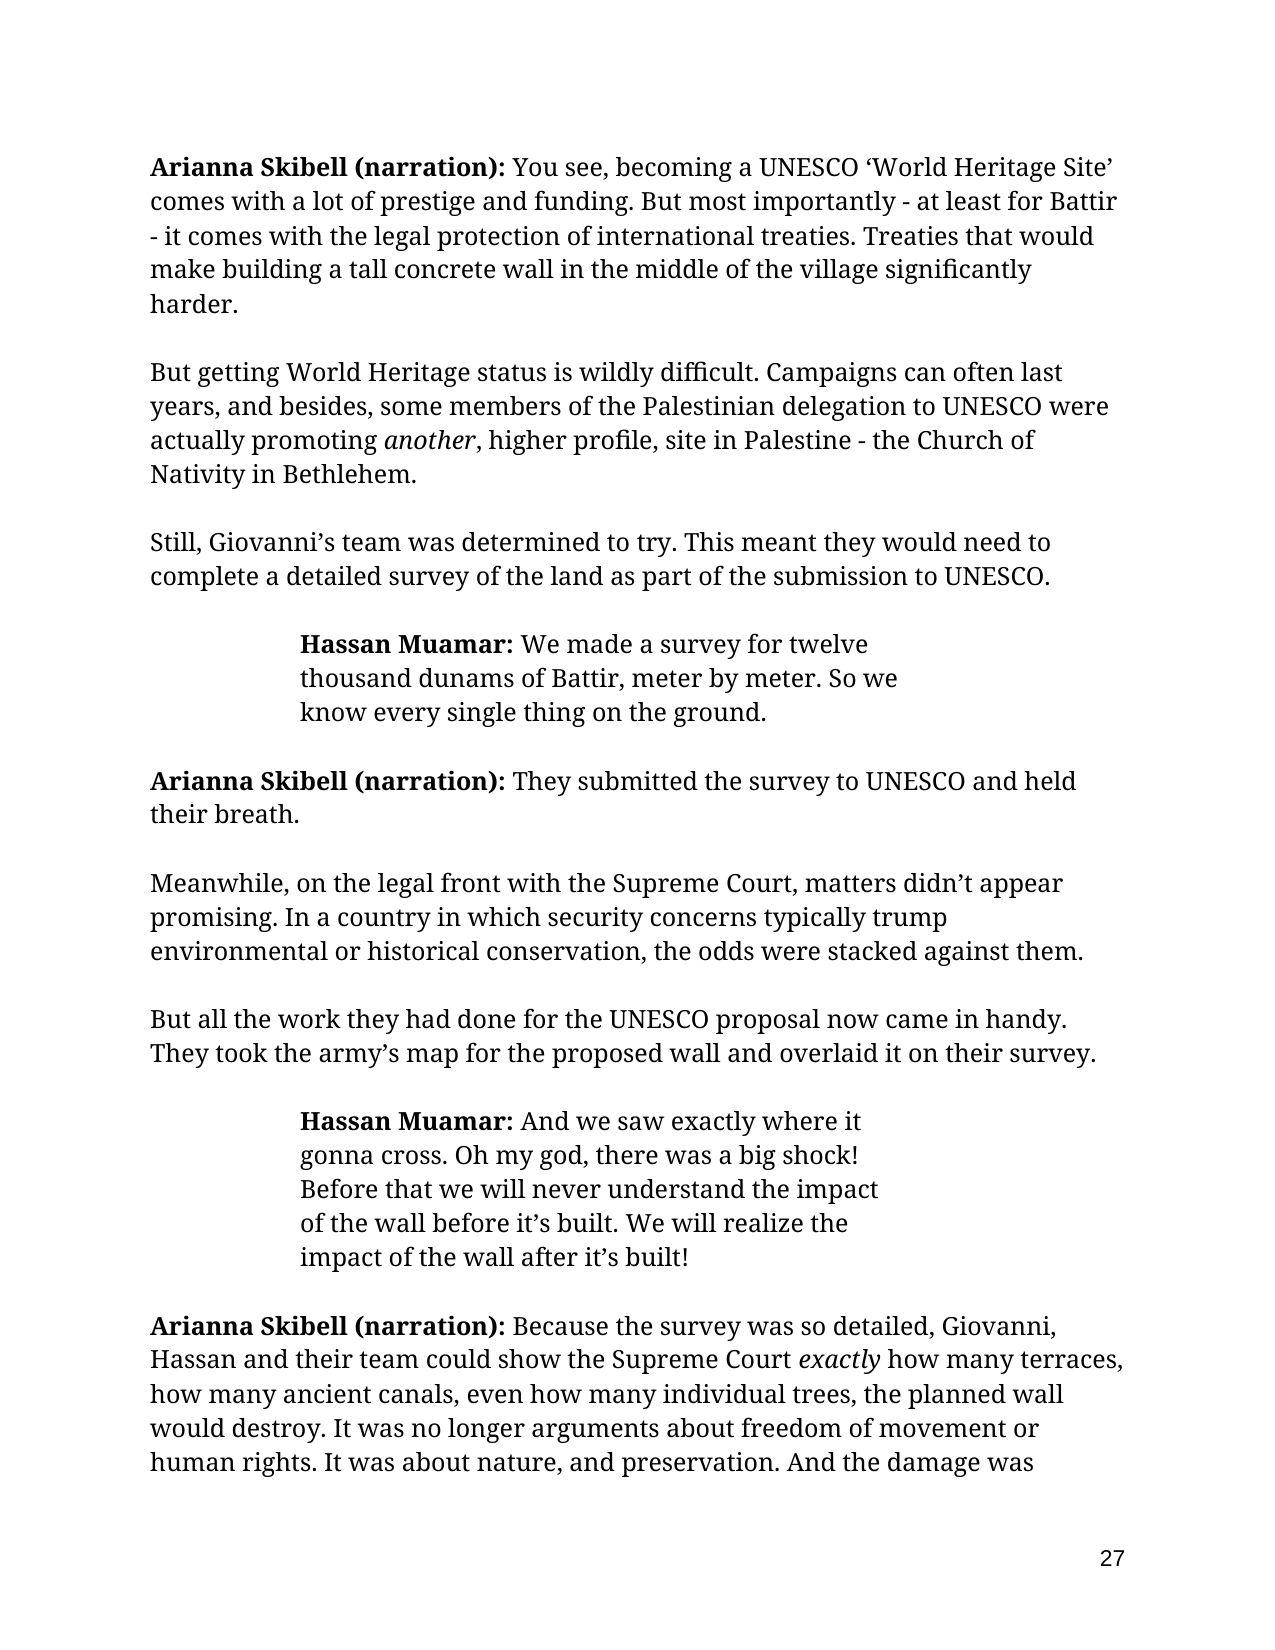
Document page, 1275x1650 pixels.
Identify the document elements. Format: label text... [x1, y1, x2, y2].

text Arianna Skibell (narration): You see, becoming a UNESCO ‘World Heritage Site’ comes with a lot of prestige and funding. But most importantly - at least for Battir - it comes with the legal protection of international treaties. Treaties that would make building a tall concrete wall in the middle of the village significantly harder. [150, 150, 1125, 320]
text But all the work they had done for the UNESCO proposal now came in handy. They took the army’s map for the proposed wall and overlaid it on their survey. [150, 1002, 1125, 1070]
text Still, Giovanni’s team was determined to try. This meant they would need to complete a detailed survey of the land as part of the submission to UNESCO. [150, 525, 1125, 593]
text But getting World Heritage status is wildly difficult. Campaigns can often last years, and besides, some members of the Palestinian delegation to UNESCO were actually promoting another, higher profile, site in Palestine - the Church of Nativity in Bethlehem. [150, 354, 1125, 491]
text Meanwhile, on the legal front with the Supreme Court, matters didn’t appear promising. In a country in which security concerns typically trump environmental or historical conservation, the odds were stacked against them. [150, 865, 1125, 967]
text Arianna Skibell (narration): They submitted the survey to UNESCO and held their breath. [150, 763, 1125, 831]
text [150, 1308, 1125, 1478]
text Hassan Muamar: We made a survey for twelve thousand dunams of Battir, meter by meter. So we know every single thing on the ground. [300, 627, 900, 729]
text Hassan Muamar: And we saw exactly where it gonna cross. Oh my god, there was a big shock! Before that we will never understand the impact of the wall before it’s built. We will realize the impact of the wall after it’s built! [300, 1104, 900, 1274]
